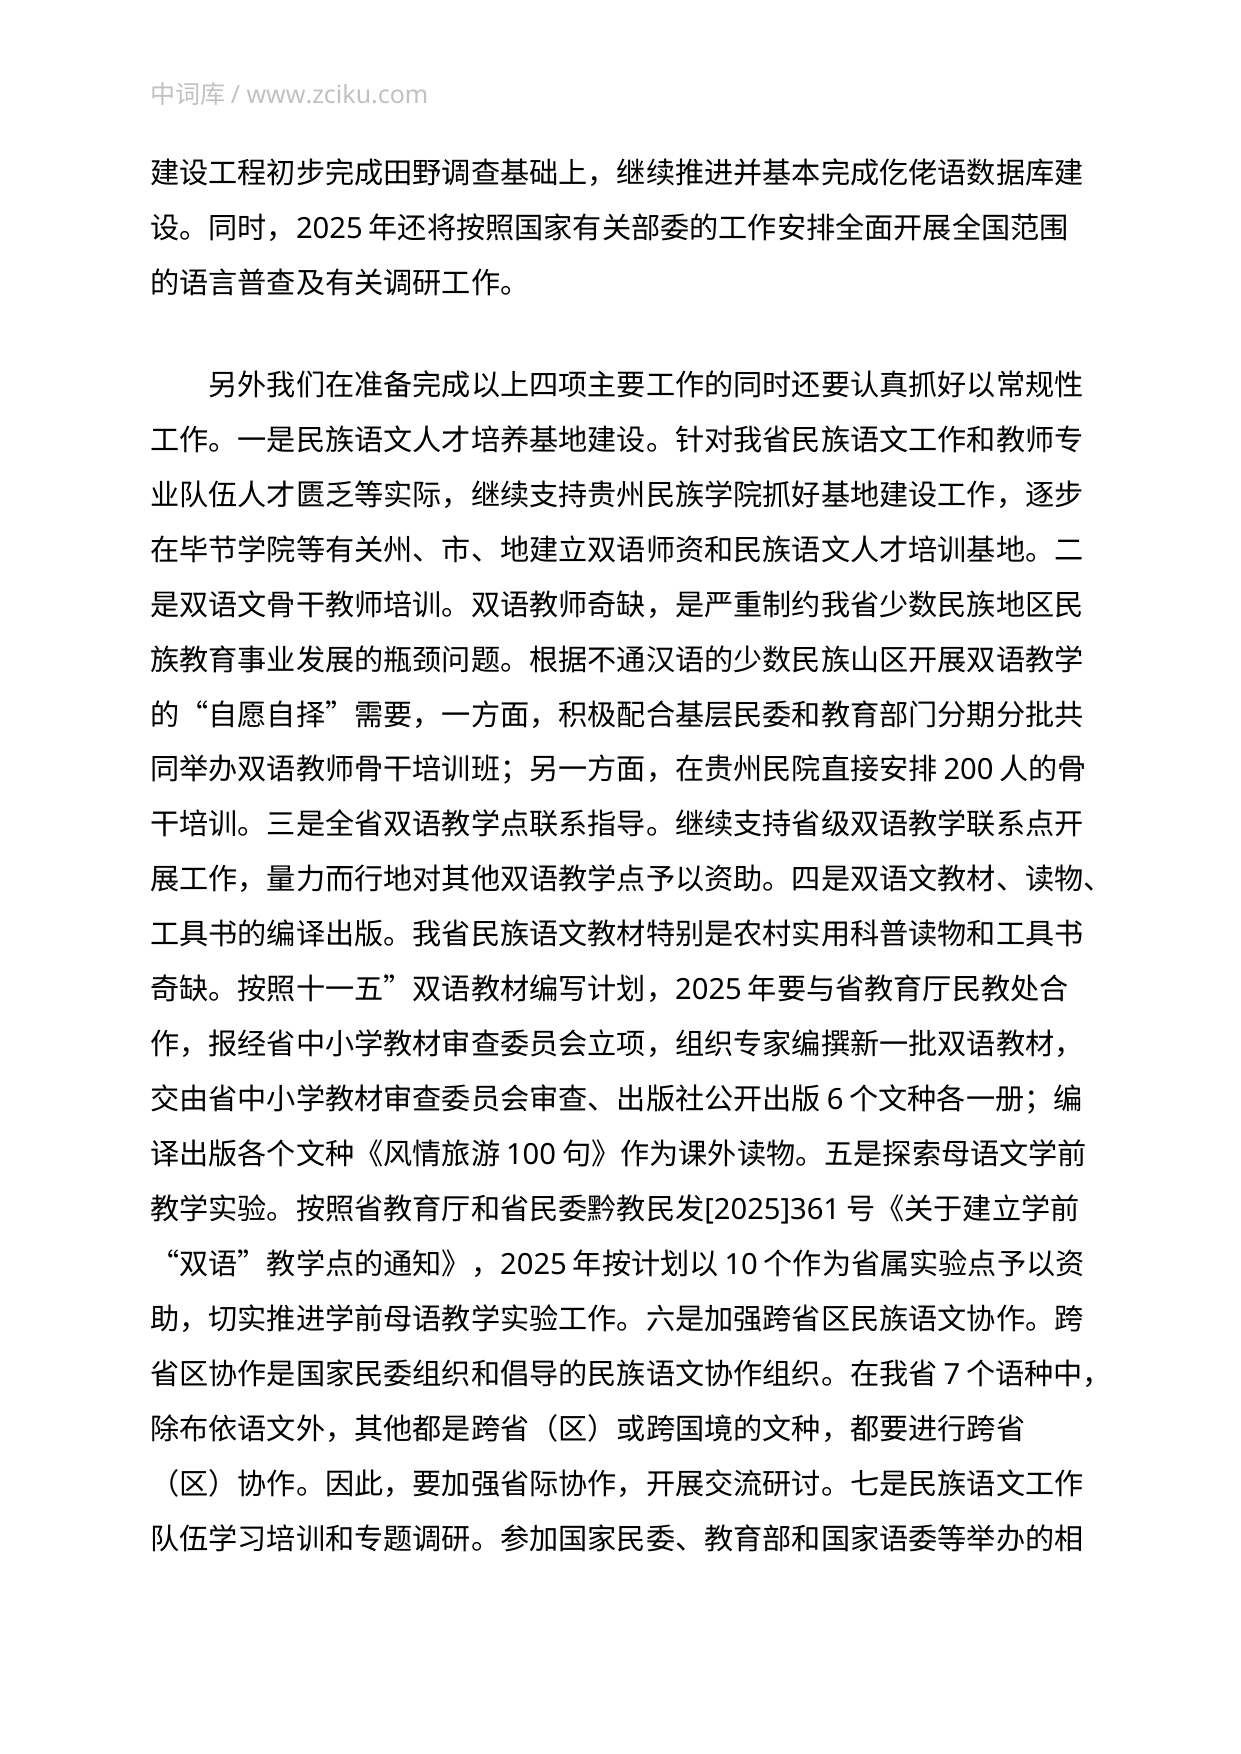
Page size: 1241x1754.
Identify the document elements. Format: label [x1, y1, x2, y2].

text [150, 362, 1090, 1557]
text [150, 150, 1090, 302]
